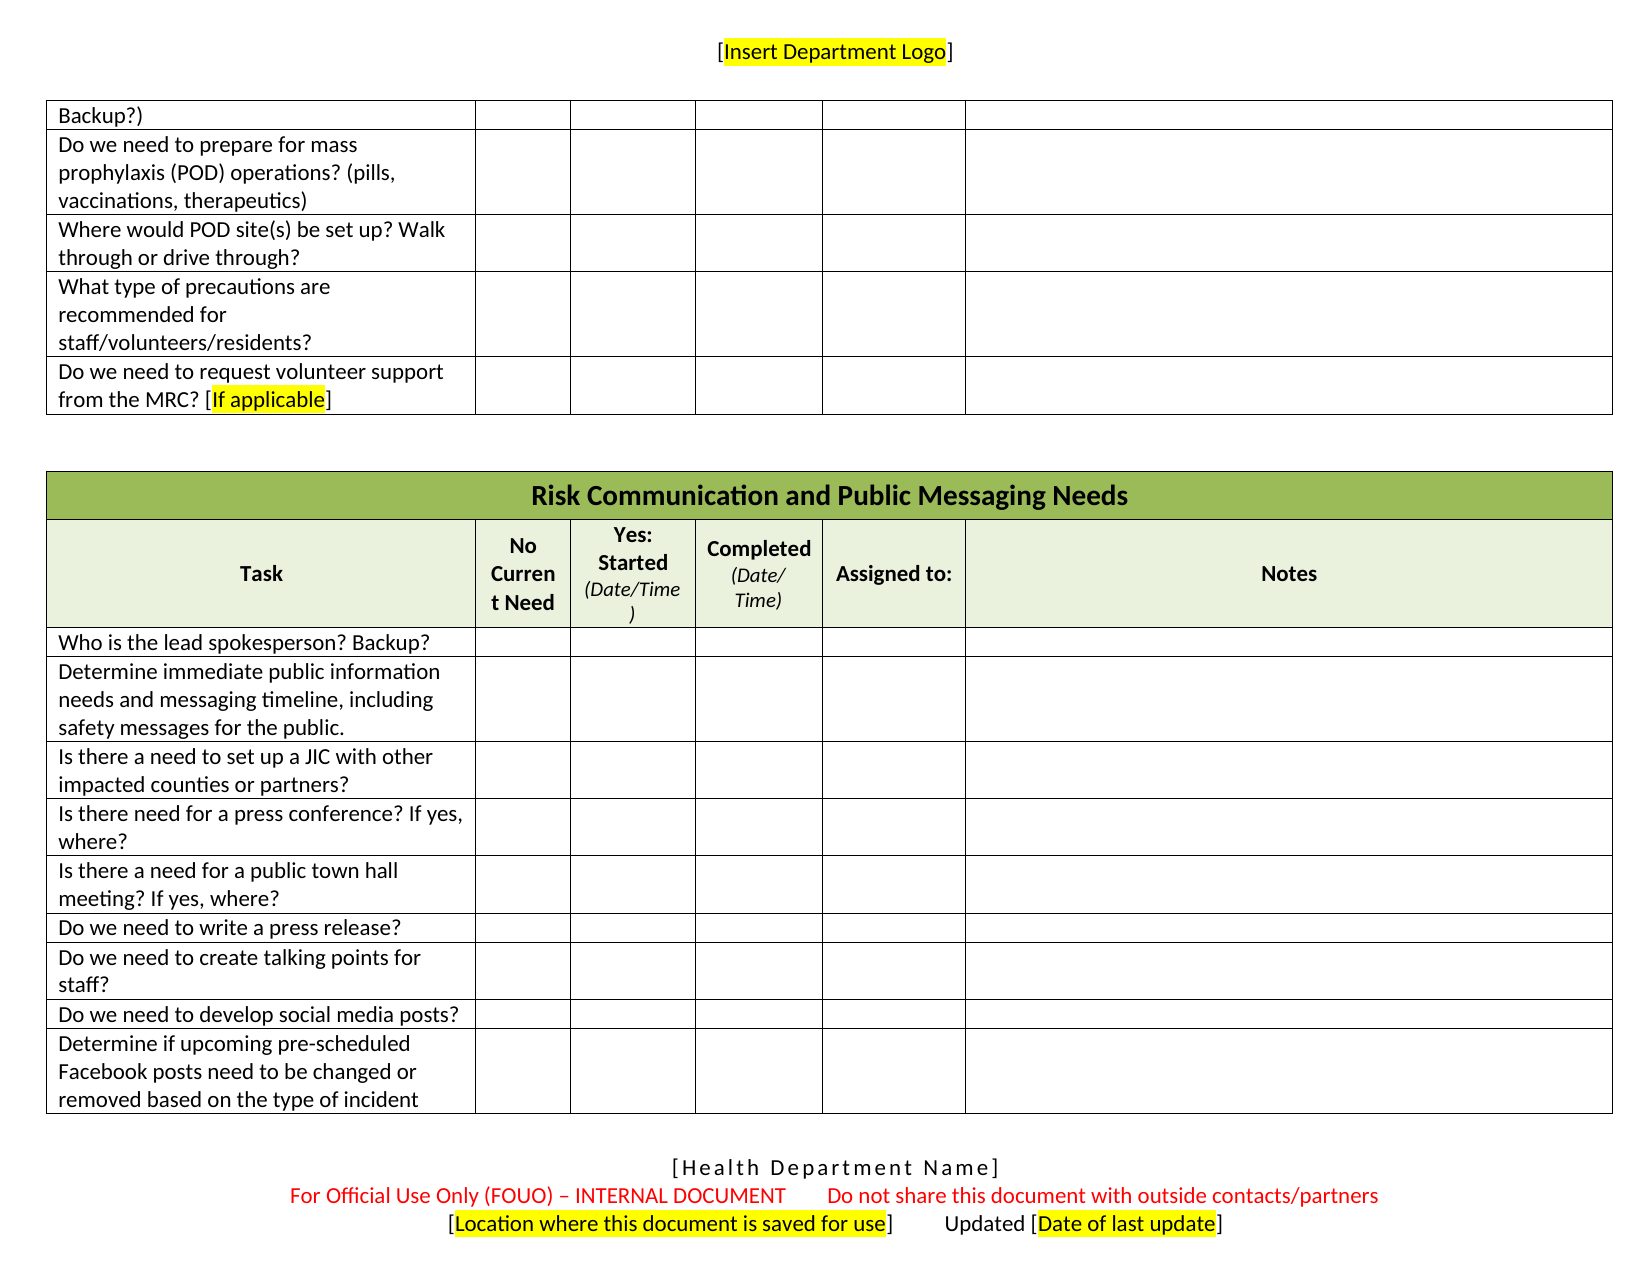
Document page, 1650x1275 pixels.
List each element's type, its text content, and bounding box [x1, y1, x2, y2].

table_cell [571, 1029, 695, 1113]
table_cell [696, 742, 822, 798]
table_cell No Current Need [476, 520, 570, 627]
table_cell Do we need to request volunteer support from the MRC? [If applicable] [47, 357, 475, 413]
table_cell [571, 943, 695, 999]
table_cell Task [47, 520, 475, 627]
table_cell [47, 1029, 475, 1113]
table_cell [571, 742, 695, 798]
table_cell [476, 943, 570, 999]
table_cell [47, 101, 475, 129]
table_cell [966, 657, 1612, 741]
table_cell [696, 215, 822, 271]
table_cell What type of precautions are recommended for staff/volunteers/residents? [47, 272, 475, 356]
table_cell [823, 1029, 965, 1113]
table_cell Assigned to: [823, 520, 965, 627]
table_cell [823, 742, 965, 798]
table_cell [571, 657, 695, 741]
table_cell [823, 101, 965, 129]
table_cell [476, 357, 570, 413]
table_cell [966, 628, 1612, 656]
table_cell Notes [966, 520, 1612, 627]
table_cell [476, 272, 570, 356]
table_cell [966, 914, 1612, 942]
table_cell [696, 914, 822, 942]
table_cell [571, 130, 695, 214]
table_cell [966, 799, 1612, 855]
table_cell [476, 628, 570, 656]
table_cell [476, 799, 570, 855]
table_cell [476, 856, 570, 912]
table_cell [696, 657, 822, 741]
table_cell Do we need to develop social media posts? [47, 1000, 475, 1028]
table_cell [476, 742, 570, 798]
table_cell [571, 799, 695, 855]
table_cell [476, 215, 570, 271]
table_cell [696, 101, 822, 129]
table_cell [966, 1000, 1612, 1028]
table_cell Do we need to prepare for mass prophylaxis (POD) operations? (pills, vaccinations, therapeutics) [47, 130, 475, 214]
table_cell [696, 130, 822, 214]
table_cell [571, 628, 695, 656]
table_cell [966, 856, 1612, 912]
table_cell [966, 101, 1612, 129]
table_cell [696, 272, 822, 356]
table_cell [823, 799, 965, 855]
table_cell [476, 657, 570, 741]
table_cell [696, 628, 822, 656]
table_cell [571, 357, 695, 413]
table_cell [476, 1000, 570, 1028]
table_cell [476, 130, 570, 214]
table_cell [966, 272, 1612, 356]
table_cell Is there a need to set up a JIC with other impacted counties or partners? [47, 742, 475, 798]
table_header Risk Communication and Public Messaging Needs [47, 472, 1612, 519]
table_cell Do we need to create talking points for staff? [47, 943, 475, 999]
table_cell [823, 657, 965, 741]
table_cell [571, 101, 695, 129]
table_cell [966, 1029, 1612, 1113]
table_cell [476, 914, 570, 942]
table_cell [823, 856, 965, 912]
table_cell [571, 1000, 695, 1028]
table_cell [823, 628, 965, 656]
table_cell [696, 943, 822, 999]
table_cell [823, 357, 965, 413]
table_cell [823, 130, 965, 214]
table_cell Where would POD site(s) be set up? Walk through or drive through? [47, 215, 475, 271]
table_cell [696, 799, 822, 855]
table_cell Is there need for a press conference? If yes, where? [47, 799, 475, 855]
table_cell Do we need to write a press release? [47, 914, 475, 942]
table_cell Yes: Started (Date/Time) [571, 520, 695, 627]
table_cell Is there a need for a public town hall meeting? If yes, where? [47, 856, 475, 912]
table_cell [823, 914, 965, 942]
table_cell [571, 914, 695, 942]
table_cell [571, 856, 695, 912]
table_cell [966, 357, 1612, 413]
table_cell [696, 1029, 822, 1113]
table_cell [823, 215, 965, 271]
table_cell [571, 272, 695, 356]
table_cell [966, 943, 1612, 999]
table_cell [476, 1029, 570, 1113]
table_cell [476, 101, 570, 129]
table_cell [823, 1000, 965, 1028]
table_cell Determine immediate public information needs and messaging timeline, including safety messages for the public. [47, 657, 475, 741]
table_cell [966, 130, 1612, 214]
table_cell [823, 272, 965, 356]
table_cell Completed (Date/Time) [696, 520, 822, 627]
table_cell [966, 742, 1612, 798]
table_cell [823, 943, 965, 999]
table_cell [696, 357, 822, 413]
table_cell [696, 1000, 822, 1028]
table_cell [966, 215, 1612, 271]
table_cell Who is the lead spokesperson? Backup? [47, 628, 475, 656]
table_cell [696, 856, 822, 912]
table_cell [571, 215, 695, 271]
